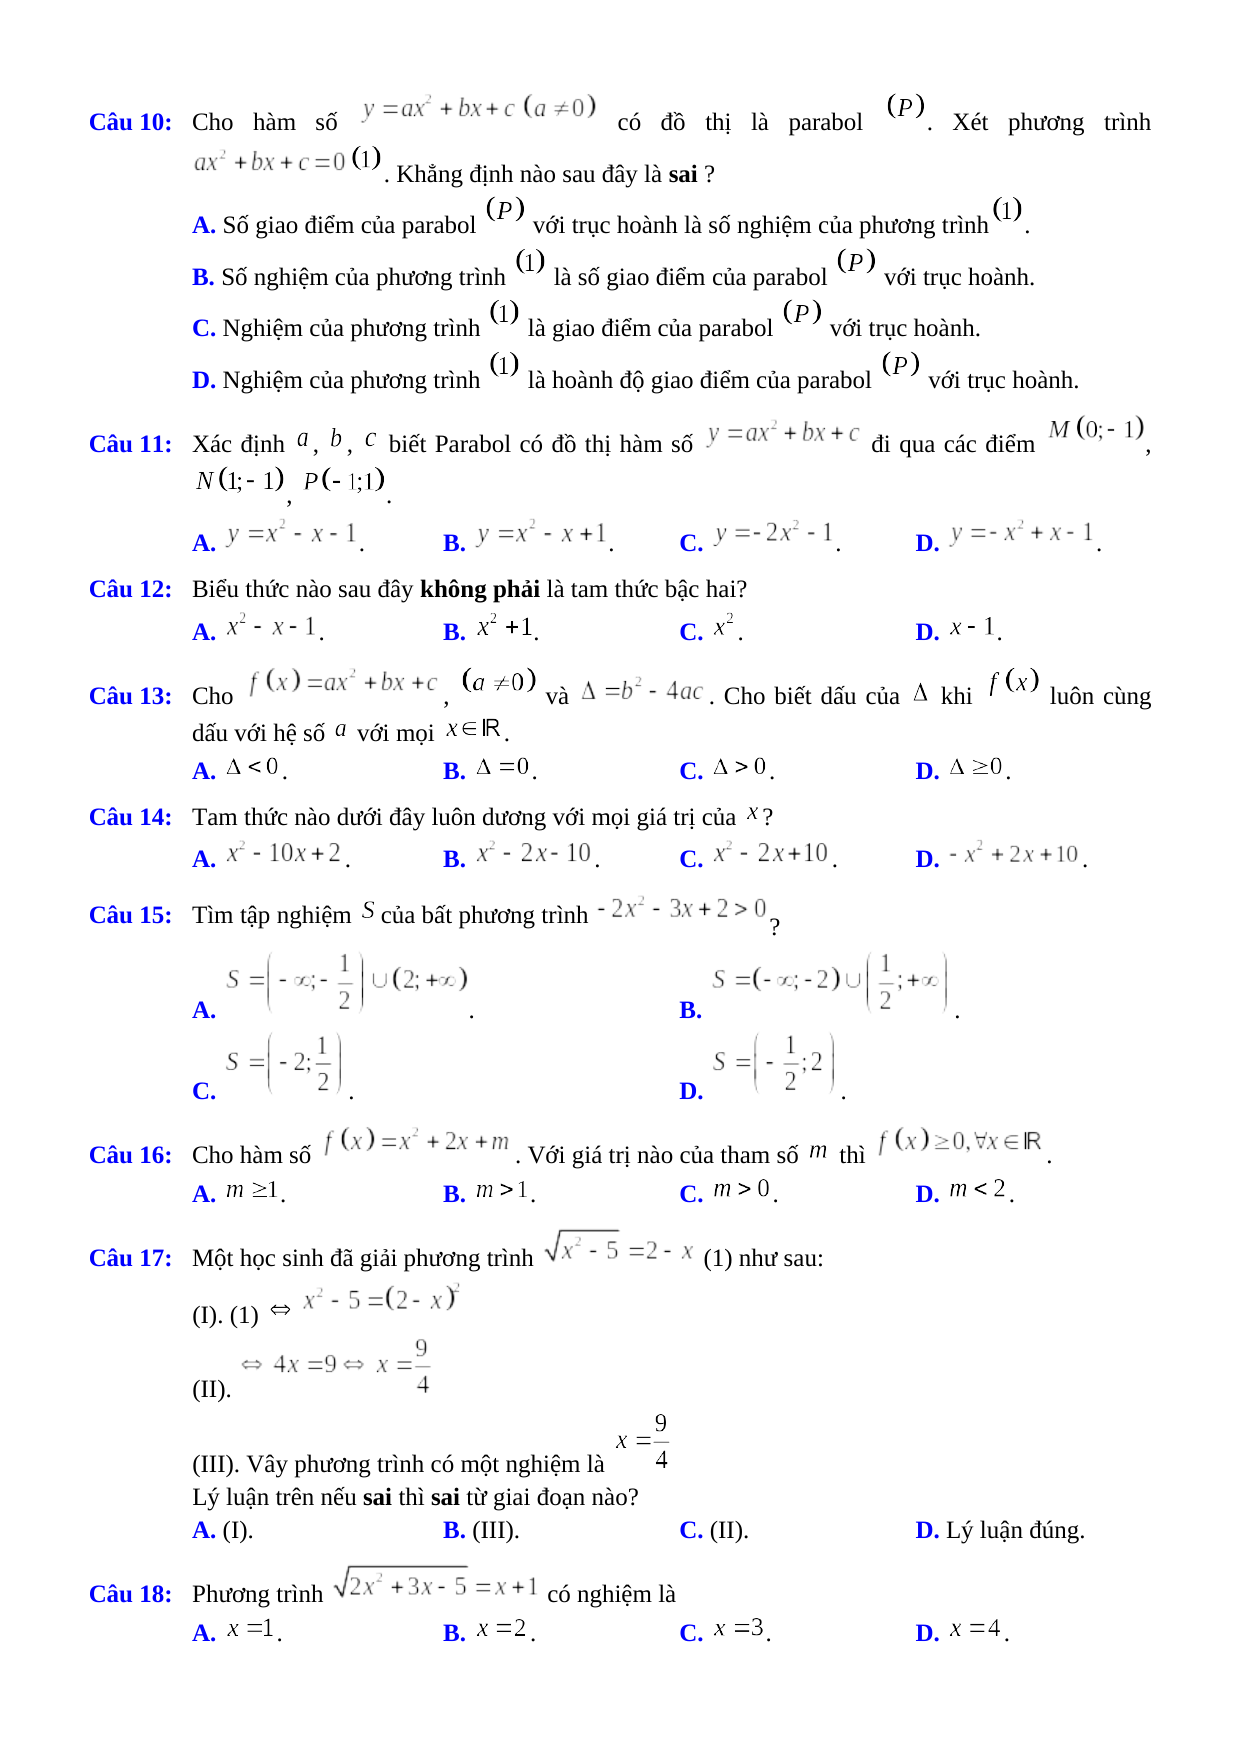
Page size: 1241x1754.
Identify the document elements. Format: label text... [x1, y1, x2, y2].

text A. . B. . C. . D. . [192, 752, 1152, 785]
text A. Số giao điểm của parabol với trục hoành là số nghiệm của phương trình. [192, 192, 1152, 239]
list Tam thức nào dưới đây luôn dương với mọi giá trị của ? [88, 802, 1152, 830]
text C. Nghiệm của phương trình là giao điểm của parabol với trục hoành. [192, 295, 1152, 342]
text A. . B. . C. . D. . [192, 607, 1152, 646]
text C. . D. . [192, 1028, 1152, 1105]
text A. . B. . C. . D. . [192, 835, 1152, 873]
text A. . B. . C. . D. . [192, 1173, 1152, 1208]
text B. Số nghiệm của phương trình là số giao điểm của parabol với trục hoành. [192, 243, 1152, 291]
text A. . B. . [192, 947, 1152, 1023]
text (I). (1) [192, 1277, 1152, 1329]
list Cho hàm số có đồ thị là parabol . Xét phương trình . Khẳng định nào sau đây là sai ? [88, 88, 1152, 187]
text A. . B. . C. . D. . [192, 513, 1152, 557]
text D. Nghiệm của phương trình là hoành độ giao điểm của parabol với trục hoành. [192, 346, 1152, 394]
text (II). [192, 1333, 1152, 1403]
list Tìm tập nghiệm của bất phương trình ? [88, 890, 1152, 941]
list Cho , và . Cho biết dấu của khi luôn cùng dấu với hệ số với mọi . [88, 662, 1152, 747]
list Phương trình có nghiệm là [88, 1560, 1152, 1608]
text A. (I). B. (III). C. (II). D. Lý luận đúng. [192, 1515, 1152, 1544]
list Cho hàm số . Với giá trị nào của tham số thì . [88, 1122, 1152, 1169]
list Xác định , , biết Parabol có đồ thị hàm số đi qua các điểm , , . [88, 410, 1152, 509]
text (III). Vây phương trình có một nghiệm là [192, 1408, 1152, 1478]
list Biểu thức nào sau đây không phải là tam thức bậc hai? [88, 574, 1152, 603]
list Một học sinh đã giải phương trình (1) như sau: [88, 1225, 1152, 1272]
text A. . B. . C. . D. . [192, 1612, 1152, 1647]
text Lý luận trên nếu sai thì sai từ giai đoạn nào? [192, 1482, 1152, 1511]
